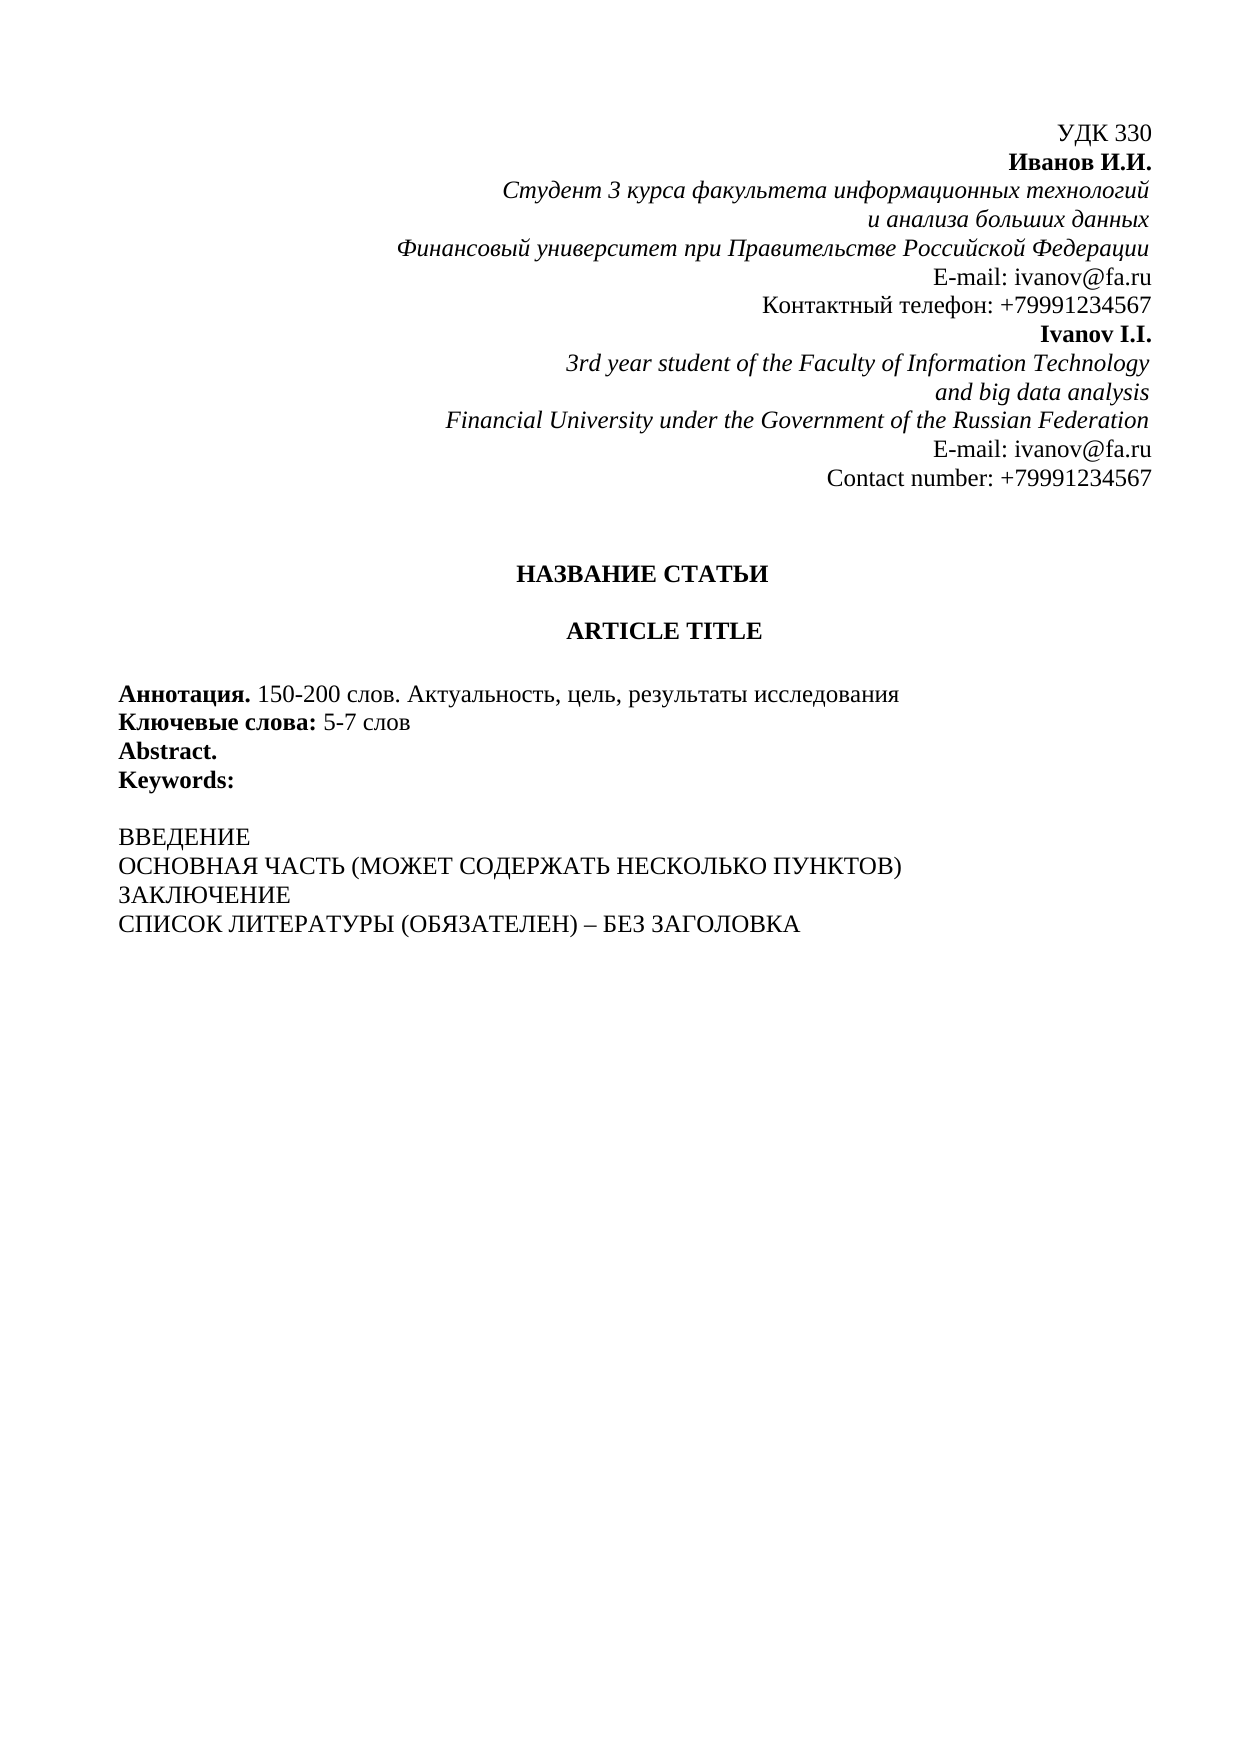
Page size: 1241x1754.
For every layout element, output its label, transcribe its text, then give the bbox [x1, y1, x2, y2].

text НАЗВАНИЕ СТАТЬИ [118, 559, 1167, 588]
text E-mail: ivanov@fa.ru [118, 434, 1152, 463]
text ARTICLE TITLE [177, 616, 1152, 645]
text Аннотация. 150-200 слов. Актуальность, цель, результаты исследования [118, 679, 1167, 707]
text Contact number: +79991234567 [177, 463, 1152, 492]
text ВВЕДЕНИЕ [118, 822, 1167, 851]
text СПИСОК ЛИТЕРАТУРЫ (ОБЯЗАТЕЛЕН) – БЕЗ ЗАГОЛОВКА [118, 909, 1167, 937]
text Keywords: [118, 765, 1152, 794]
text Financial University under the Government of the Russian Federation [177, 406, 1152, 434]
text и анализа больших данных [118, 204, 1152, 233]
text ЗАКЛЮЧЕНИЕ [118, 880, 1167, 909]
text ОСНОВНАЯ ЧАСТЬ (МОЖЕТ СОДЕРЖАТЬ НЕСКОЛЬКО ПУНКТОВ) [118, 851, 1167, 880]
text Ключевые слова: 5-7 слов [118, 707, 1167, 736]
text and big data analysis [177, 377, 1152, 406]
text Студент 3 курса факультета информационных технологий [118, 176, 1152, 204]
text Контактный телефон: +79991234567 [118, 291, 1152, 319]
text Финансовый университет при Правительстве Российской Федерации [118, 233, 1152, 262]
text E-mail: ivanov@fa.ru [118, 262, 1152, 291]
text УДК 330 [118, 118, 1152, 147]
text Ivanov I.I. [177, 319, 1152, 348]
text Abstract. [118, 736, 1152, 765]
text Иванов И.И. [118, 147, 1152, 176]
text 3rd year student of the Faculty of Information Technology [177, 348, 1152, 377]
